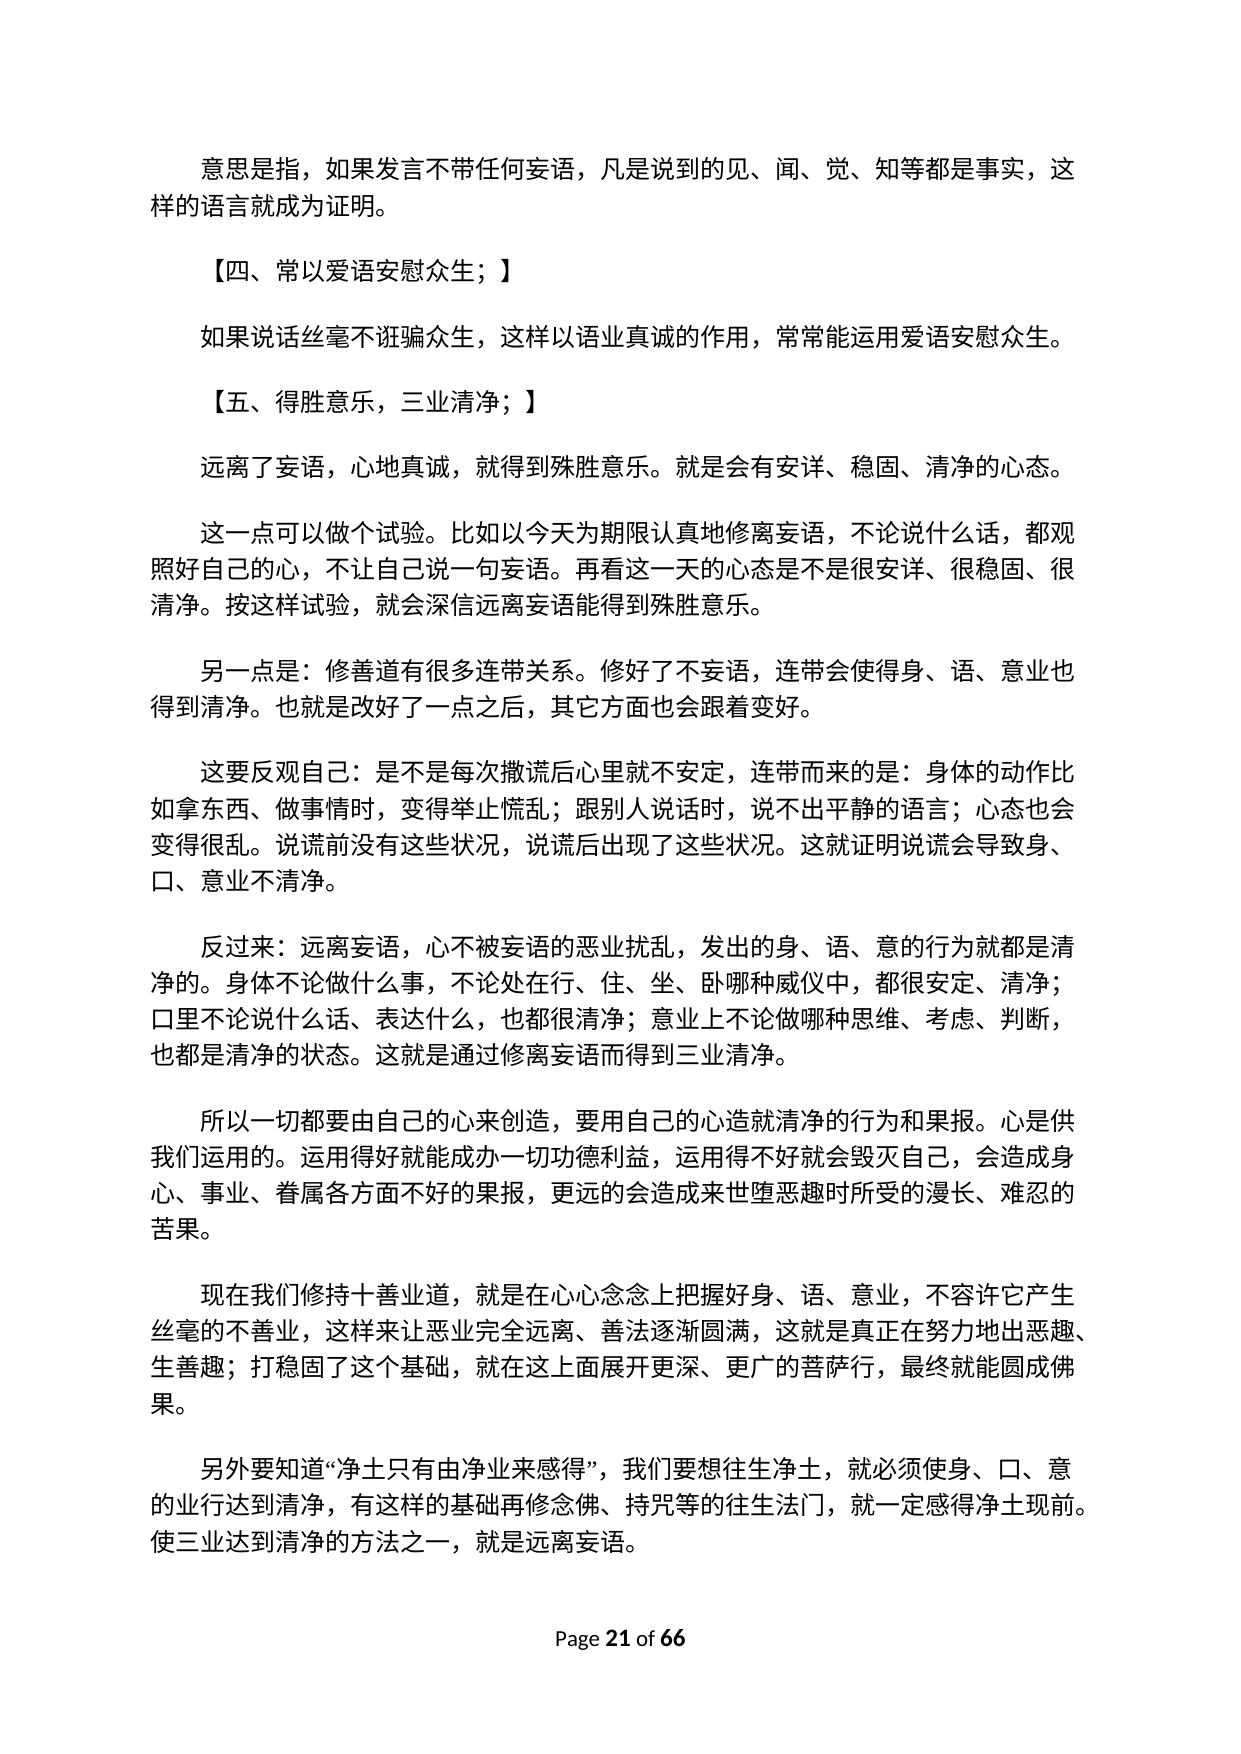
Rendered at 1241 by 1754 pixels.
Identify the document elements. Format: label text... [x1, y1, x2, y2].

text 意思是指，如果发言不带任何妄语，凡是说到的见、闻、觉、知等都是事实，这样的语言就成为证明。 [150, 150, 1090, 222]
text 另外要知道“净土只有由净业来感得”，我们要想往生净土，就必须使身、口、意的业行达到清净，有这样的基础再修念佛、持咒等的往生法门，就一定感得净土现前。使三业达到清净的方法之一，就是远离妄语。 [150, 1449, 1090, 1558]
text 【四、常以爱语安慰众生；】 [150, 252, 1090, 288]
text 另一点是：修善道有很多连带关系。修好了不妄语，连带会使得身、语、意业也得到清净。也就是改好了一点之后，其它方面也会跟着变好。 [150, 651, 1090, 724]
text 这要反观自己：是不是每次撒谎后心里就不安定，连带而来的是：身体的动作比如拿东西、做事情时，变得举止慌乱；跟别人说话时，说不出平静的语言；心态也会变得很乱。说谎前没有这些状况，说谎后出现了这些状况。这就证明说谎会导致身、口、意业不清净。 [150, 753, 1090, 898]
text 现在我们修持十善业道，就是在心心念念上把握好身、语、意业，不容许它产生丝毫的不善业，这样来让恶业完全远离、善法逐渐圆满，这就是真正在努力地出恶趣、生善趣；打稳固了这个基础，就在这上面展开更深、更广的菩萨行，最终就能圆成佛果。 [150, 1275, 1090, 1420]
text 反过来：远离妄语，心不被妄语的恶业扰乱，发出的身、语、意的行为就都是清净的。身体不论做什么事，不论处在行、住、坐、卧哪种威仪中，都很安定、清净；口里不论说什么话、表达什么，也都很清净；意业上不论做哪种思维、考虑、判断，也都是清净的状态。这就是通过修离妄语而得到三业清净。 [150, 927, 1090, 1072]
text 所以一切都要由自己的心来创造，要用自己的心造就清净的行为和果报。心是供我们运用的。运用得好就能成办一切功德利益，运用得不好就会毁灭自己，会造成身心、事业、眷属各方面不好的果报，更远的会造成来世堕恶趣时所受的漫长、难忍的苦果。 [150, 1101, 1090, 1246]
text 如果说话丝毫不诳骗众生，这样以语业真诚的作用，常常能运用爱语安慰众生。 [150, 317, 1090, 353]
text 【五、得胜意乐，三业清净；】 [150, 382, 1090, 419]
text 这一点可以做个试验。比如以今天为期限认真地修离妄语，不论说什么话，都观照好自己的心，不让自己说一句妄语。再看这一天的心态是不是很安详、很稳固、很清净。按这样试验，就会深信远离妄语能得到殊胜意乐。 [150, 513, 1090, 622]
text 远离了妄语，心地真诚，就得到殊胜意乐。就是会有安详、稳固、清净的心态。 [150, 448, 1090, 484]
